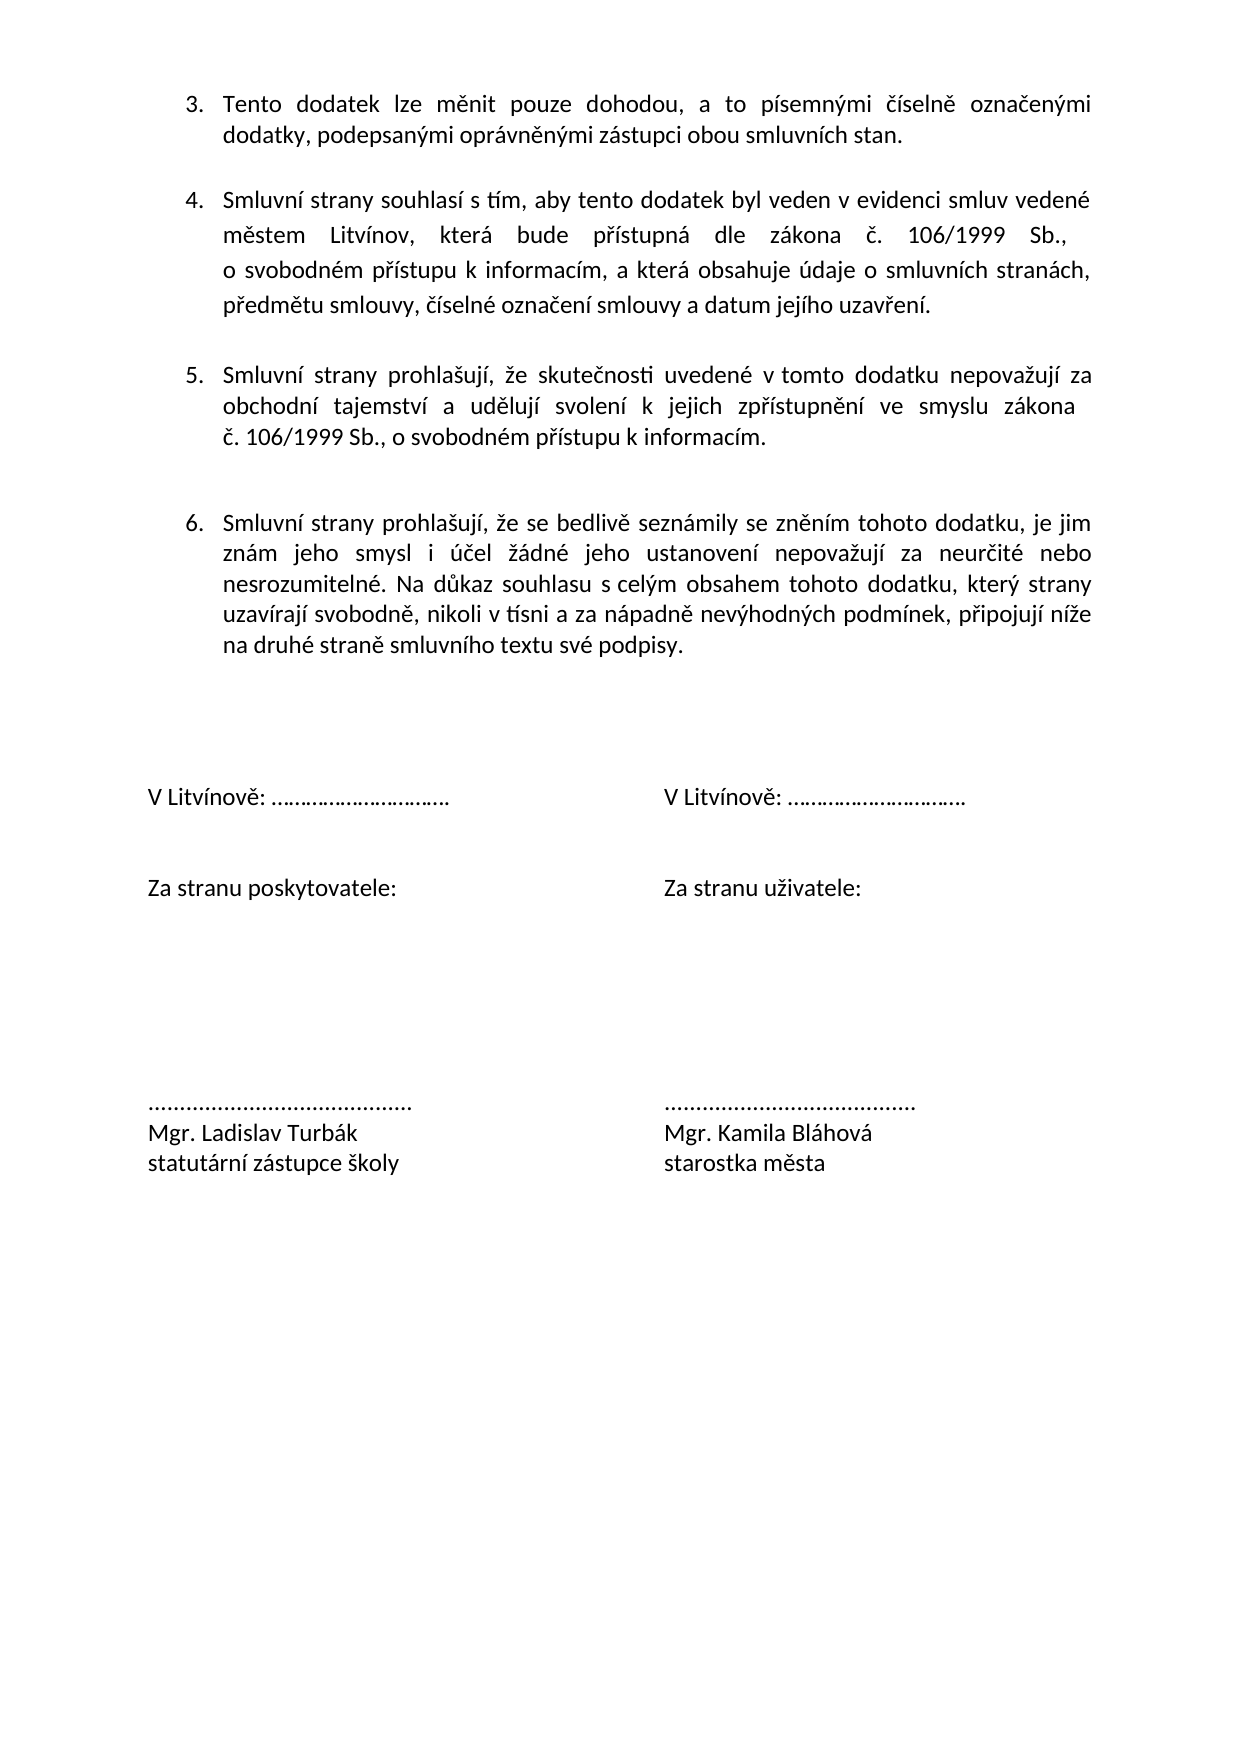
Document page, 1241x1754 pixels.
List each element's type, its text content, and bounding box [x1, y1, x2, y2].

text .......................................... ........................................ [148, 1086, 1092, 1117]
list Smluvní strany prohlašují, že se bedlivě seznámily se zněním tohoto dodatku, je jim znám jeho smysl i účel žádné jeho ustanovení nepovažují za neurčité nebo nesrozumitelné. Na důkaz souhlasu s celým obsahem tohoto dodatku, který strany uzavírají svobodně, nikoli v tísni a za nápadně nevýhodných podmínek, připojují níže na druhé straně smluvního textu své podpisy. [185, 507, 1092, 660]
text V Litvínově: …………………………. V Litvínově: …………………………. [148, 781, 1092, 812]
list Smluvní strany souhlasí s tím, aby tento dodatek byl veden v evidenci smluv vedené městem Litvínov, která bude přístupná dle zákona č. 106/1999 Sb., o svobodném přístupu k informacím, a která obsahuje údaje o smluvních stranách, předmětu smlouvy, číselné označení smlouvy a datum jejího uzavření. [185, 185, 1092, 320]
list Tento dodatek lze měnit pouze dohodou, a to písemnými číselně označenými dodatky, podepsanými oprávněnými zástupci obou smluvních stan. [185, 89, 1092, 150]
text Mgr. Ladislav Turbák Mgr. Kamila Bláhová [148, 1117, 1092, 1147]
text statutární zástupce školy starostka města [148, 1147, 1092, 1178]
list Smluvní strany prohlašují, že skutečnosti uvedené v tomto dodatku nepovažují za obchodní tajemství a udělují svolení k jejich zpřístupnění ve smyslu zákona č. 106/1999 Sb., o svobodném přístupu k informacím. [185, 360, 1092, 451]
text Za stranu poskytovatele: Za stranu uživatele: [148, 873, 1092, 903]
